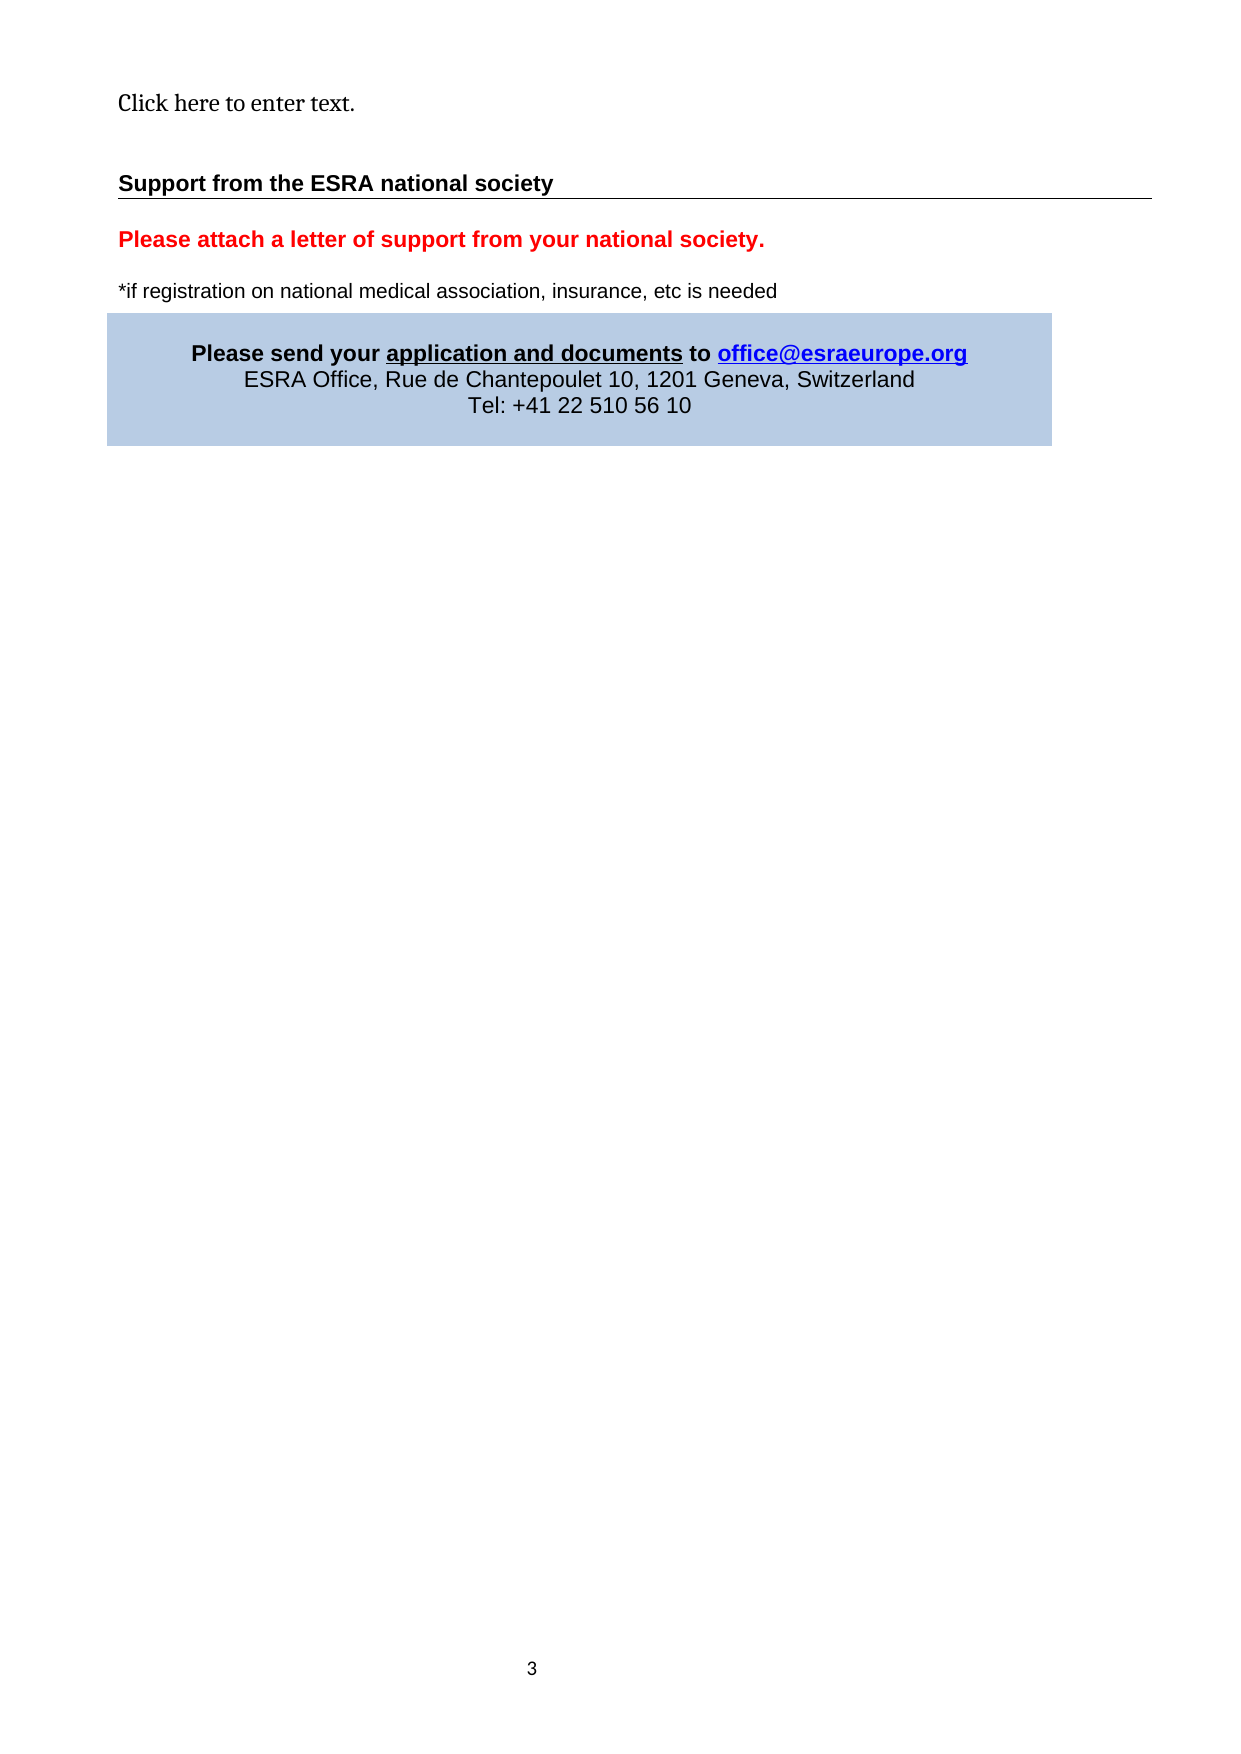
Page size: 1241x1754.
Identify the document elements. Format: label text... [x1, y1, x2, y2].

text Support from the ESRA national society [118, 170, 1152, 198]
text Please attach a letter of support from your national society. [118, 226, 1152, 252]
text *if registration on national medical association, insurance, etc is needed [118, 279, 1152, 303]
table_header Please send your application and documents to office@esraeurope.org ESRA Office, Rue de Chantepoulet 10, 1201 Geneva, Switzerland Tel: +41 22 510 56 10 [107, 313, 1052, 446]
